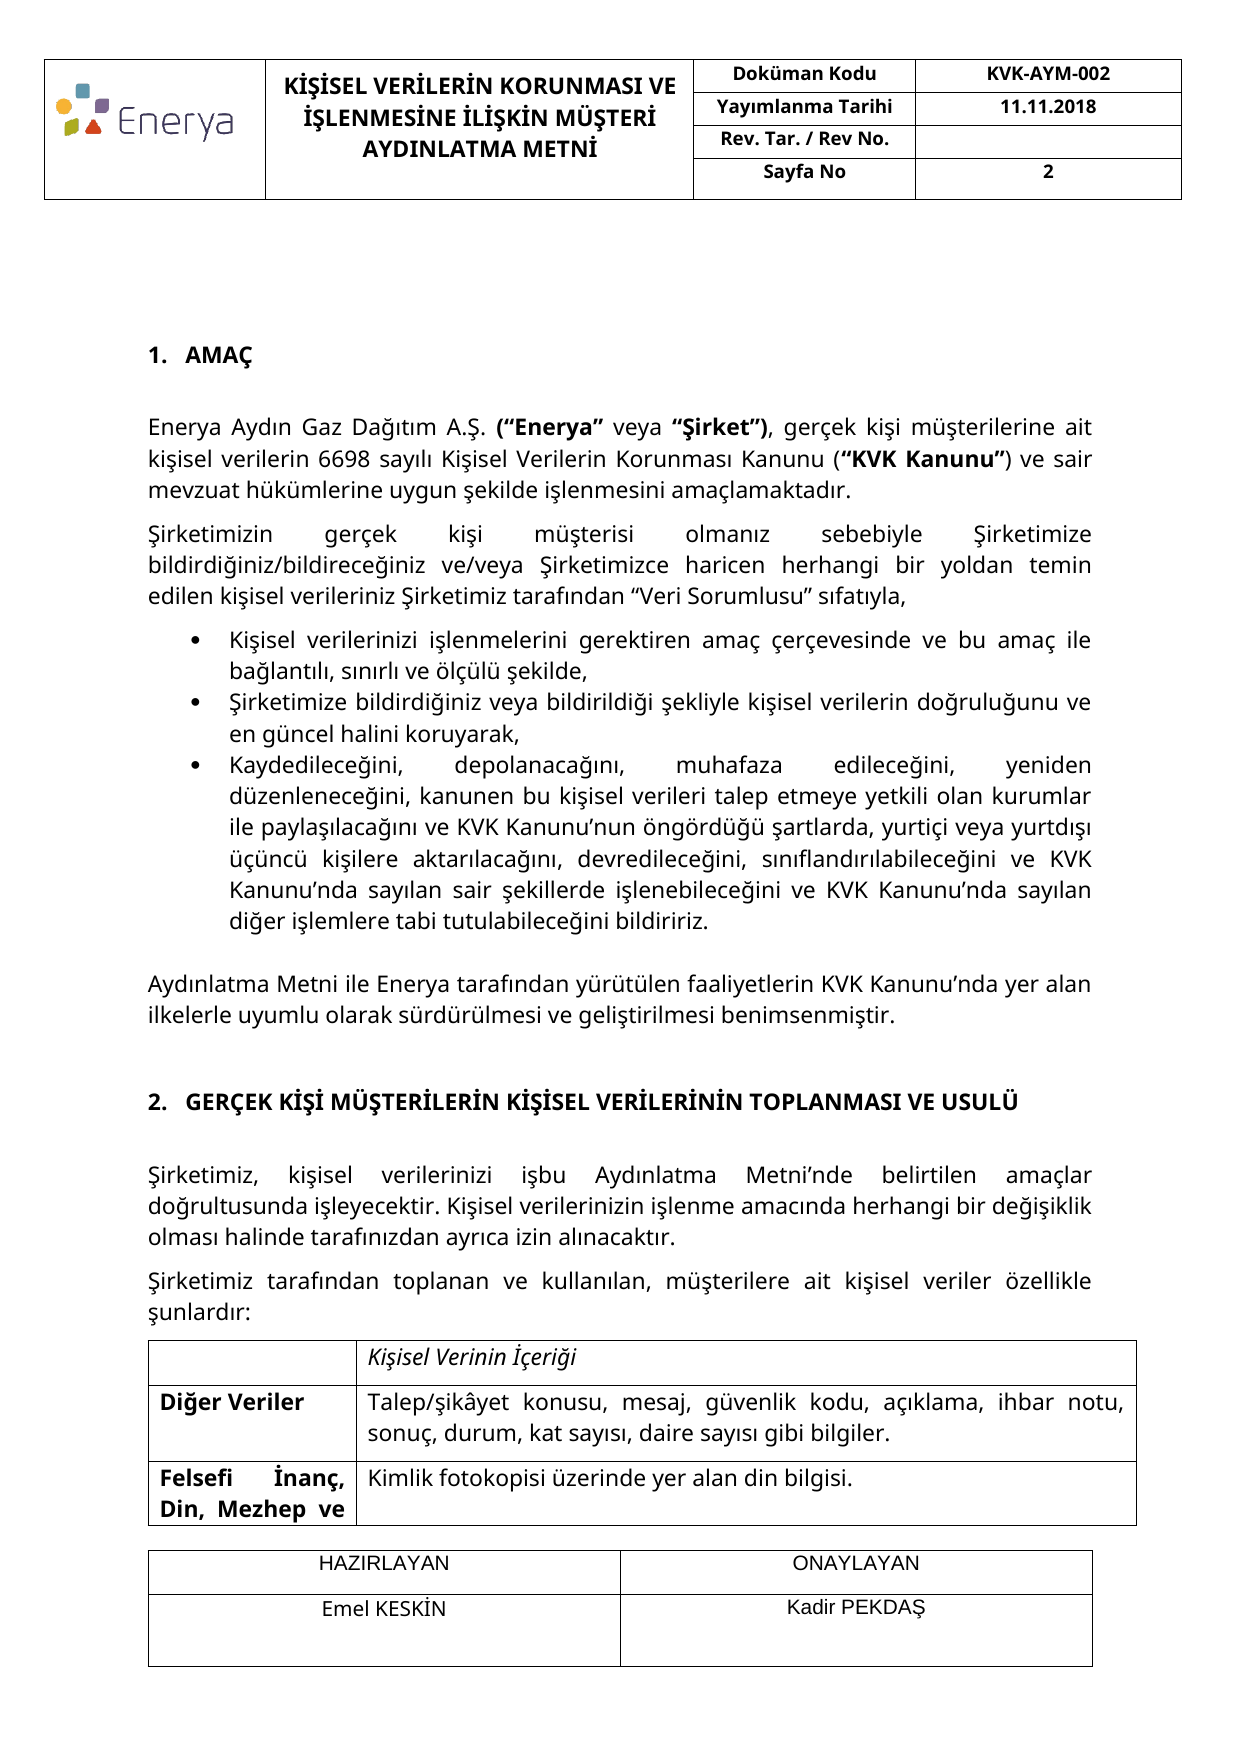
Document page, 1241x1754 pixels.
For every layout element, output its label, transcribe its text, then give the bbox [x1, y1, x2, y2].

table_header Kişisel Verinin İçeriği [357, 1341, 1136, 1385]
list Şirketimize bildirdiğiniz veya bildirildiği şekliyle kişisel verilerin doğruluğunu ve en güncel halini koruyarak, [191, 686, 1093, 749]
subtitle AMAÇ [148, 339, 1093, 370]
text Enerya Aydın Gaz Dağıtım A.Ş. (“Enerya” veya “Şirket”), gerçek kişi müşterilerine ait kişisel verilerin 6698 sayılı Kişisel Verilerin Korunması Kanunu (“KVK Kanunu”) ve sair mevzuat hükümlerine uygun şekilde işlenmesini amaçlamaktadır. [148, 411, 1093, 505]
picture [50, 77, 237, 147]
table_cell Kimlik fotokopisi üzerinde yer alan din bilgisi. [357, 1462, 1136, 1524]
list Kaydedileceğini, depolanacağını, muhafaza edileceğini, yeniden düzenleneceğini, kanunen bu kişisel verileri talep etmeye yetkili olan kurumlar ile paylaşılacağını ve KVK Kanunu’nun öngördüğü şartlarda, yurtiçi veya yurtdışı üçüncü kişilere aktarılacağını, devredileceğini, sınıflandırılabileceğini ve KVK Kanunu’nda sayılan sair şekillerde işlenebileceğini ve KVK Kanunu’nda sayılan diğer işlemlere tabi tutulabileceğini bildiririz. [191, 749, 1093, 936]
text Şirketimiz tarafından toplanan ve kullanılan, müşterilere ait kişisel veriler özellikle şunlardır: [148, 1265, 1093, 1328]
table_cell Talep/şikâyet konusu, mesaj, güvenlik kodu, açıklama, ihbar notu, sonuç, durum, kat sayısı, daire sayısı gibi bilgiler. [357, 1386, 1136, 1461]
list Kişisel verilerinizi işlenmelerini gerektiren amaç çerçevesinde ve bu amaç ile bağlantılı, sınırlı ve ölçülü şekilde, [191, 624, 1093, 686]
table_cell Felsefi İnanç, Din, Mezhep ve Diğer İnançlar [149, 1462, 356, 1524]
subtitle GERÇEK KİŞİ MÜŞTERİLERİN KİŞİSEL VERİLERİNİN TOPLANMASI VE USULÜ [148, 1086, 1093, 1118]
text Şirketimizin gerçek kişi müşterisi olmanız sebebiyle Şirketimize bildirdiğiniz/bildireceğiniz ve/veya Şirketimizce haricen herhangi bir yoldan temin edilen kişisel verileriniz Şirketimiz tarafından “Veri Sorumlusu” sıfatıyla, [148, 518, 1093, 611]
text Aydınlatma Metni ile Enerya tarafından yürütülen faaliyetlerin KVK Kanunu’nda yer alan ilkelerle uyumlu olarak sürdürülmesi ve geliştirilmesi benimsenmiştir. [148, 968, 1093, 1030]
text Şirketimiz, kişisel verilerinizi işbu Aydınlatma Metni’nde belirtilen amaçlar doğrultusunda işleyecektir. Kişisel verilerinizin işlenme amacında herhangi bir değişiklik olması halinde tarafınızdan ayrıca izin alınacaktır. [148, 1159, 1093, 1253]
table_cell Diğer Veriler [149, 1386, 356, 1461]
table_header [149, 1341, 356, 1385]
